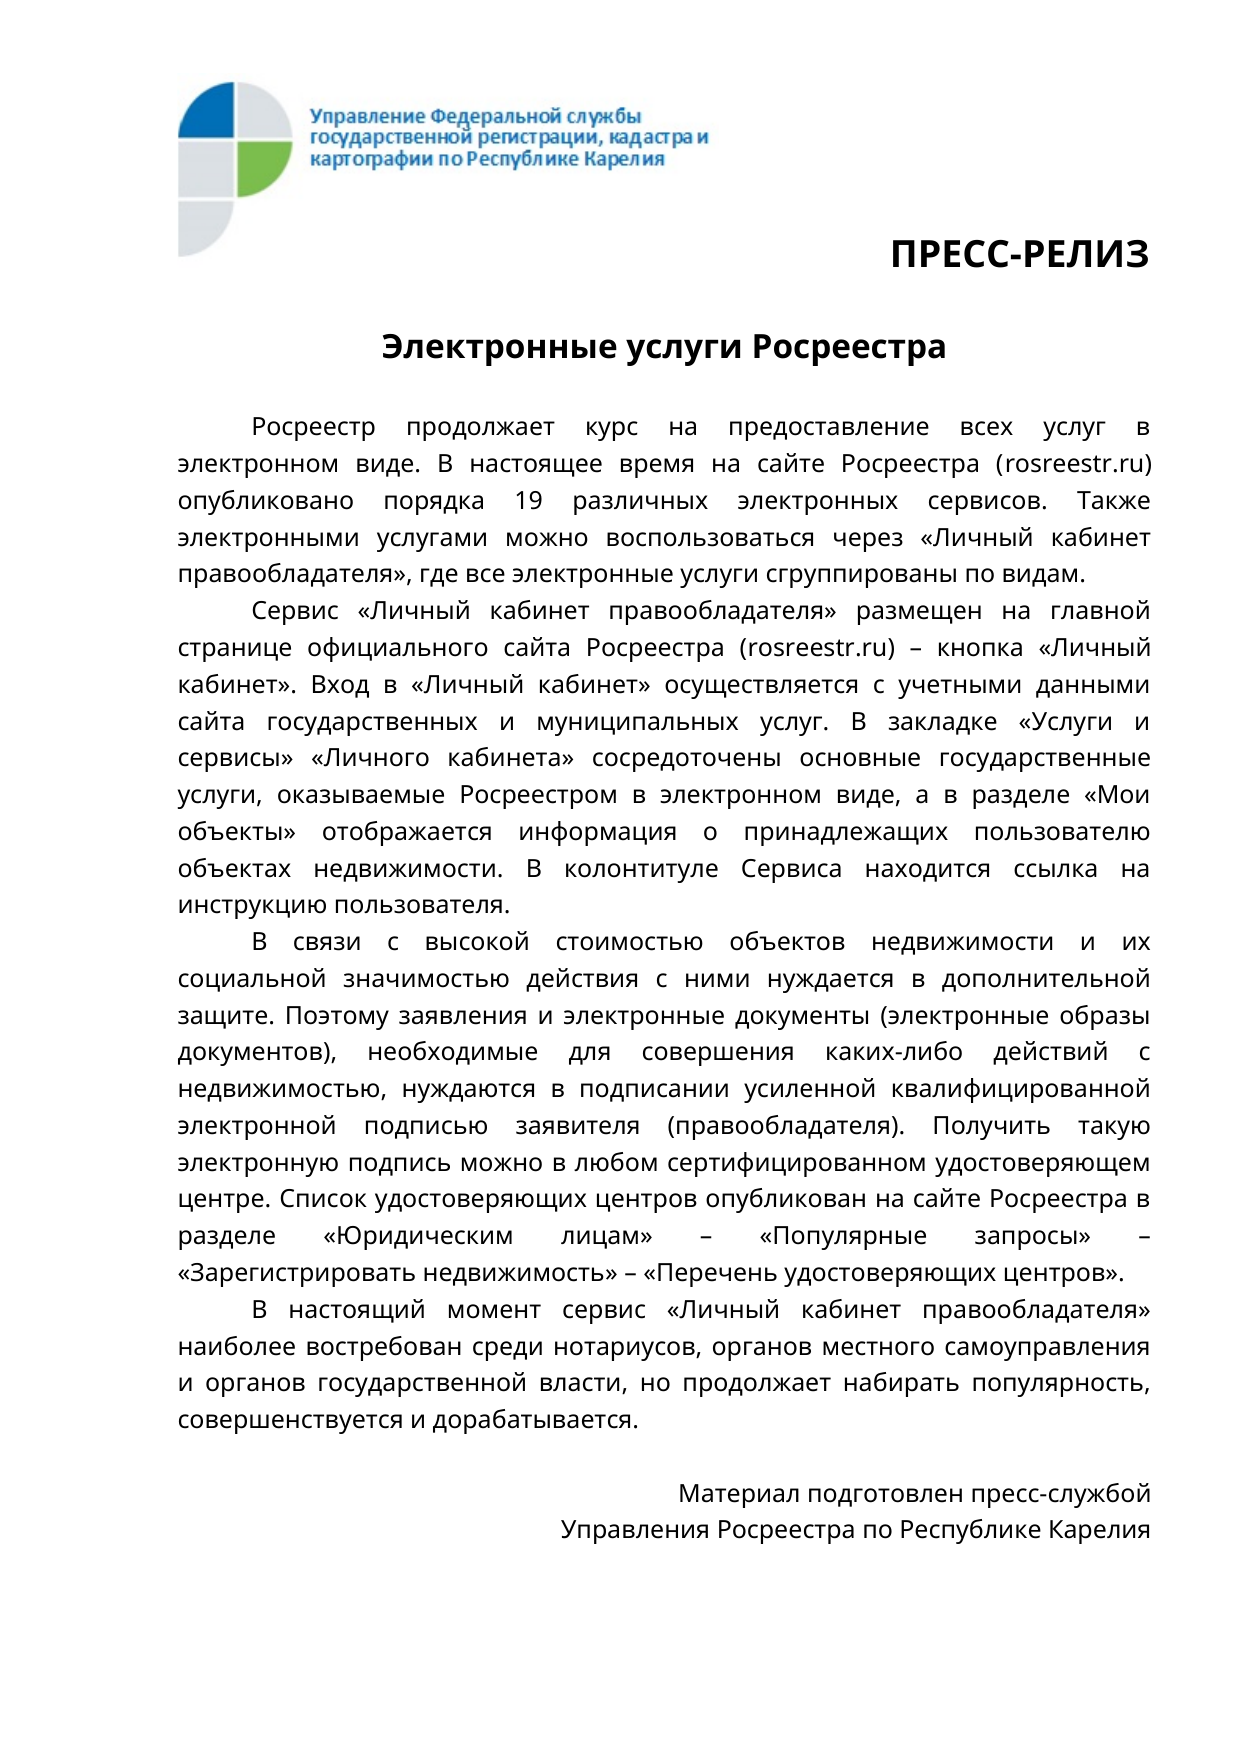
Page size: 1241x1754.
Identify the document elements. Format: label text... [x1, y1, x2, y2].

text Управления Росреестра по Республике Карелия [177, 1512, 1152, 1546]
text Электронные услуги Росреестра [177, 323, 1152, 369]
text Сервис «Личный кабинет правообладателя» размещен на главной странице официального сайта Росреестра (rosreestr.ru) – кнопка «Личный кабинет». Вход в «Личный кабинет» осуществляется с учетными данными сайта государственных и муниципальных услуг. В закладке «Услуги и сервисы» «Личного кабинета» сосредоточены основные государственные услуги, оказываемые Росреестром в электронном виде, а в разделе «Мои объекты» отображается информация о принадлежащих пользователю объектах недвижимости. В колонтитуле Сервиса находится ссылка на инструкцию пользователя. [177, 593, 1152, 921]
picture [177, 73, 720, 268]
text В связи с высокой стоимостью объектов недвижимости и их социальной значимостью действия с ними нуждается в дополнительной защите. Поэтому заявления и электронные документы (электронные образы документов), необходимые для совершения каких-либо действий с недвижимостью, нуждаются в подписании усиленной квалифицированной электронной подписью заявителя (правообладателя). Получить такую электронную подпись можно в любом сертифицированном удостоверяющем центре. Список удостоверяющих центров опубликован на сайте Росреестра в разделе «Юридическим лицам» – «Популярные запросы» – «Зарегистрировать недвижимость» – «Перечень удостоверяющих центров». [177, 924, 1152, 1289]
text Росреестр продолжает курс на предоставление всех услуг в электронном виде. В настоящее время на сайте Росреестра (rosreestr.ru) опубликовано порядка 19 различных электронных сервисов. Также электронными услугами можно воспользоваться через «Личный кабинет правообладателя», где все электронные услуги сгруппированы по видам. [177, 409, 1152, 590]
text В настоящий момент сервис «Личный кабинет правообладателя» наиболее востребован среди нотариусов, органов местного самоуправления и органов государственной власти, но продолжает набирать популярность, совершенствуется и дорабатывается. [177, 1291, 1152, 1436]
text Материал подготовлен пресс-службой [177, 1475, 1152, 1509]
